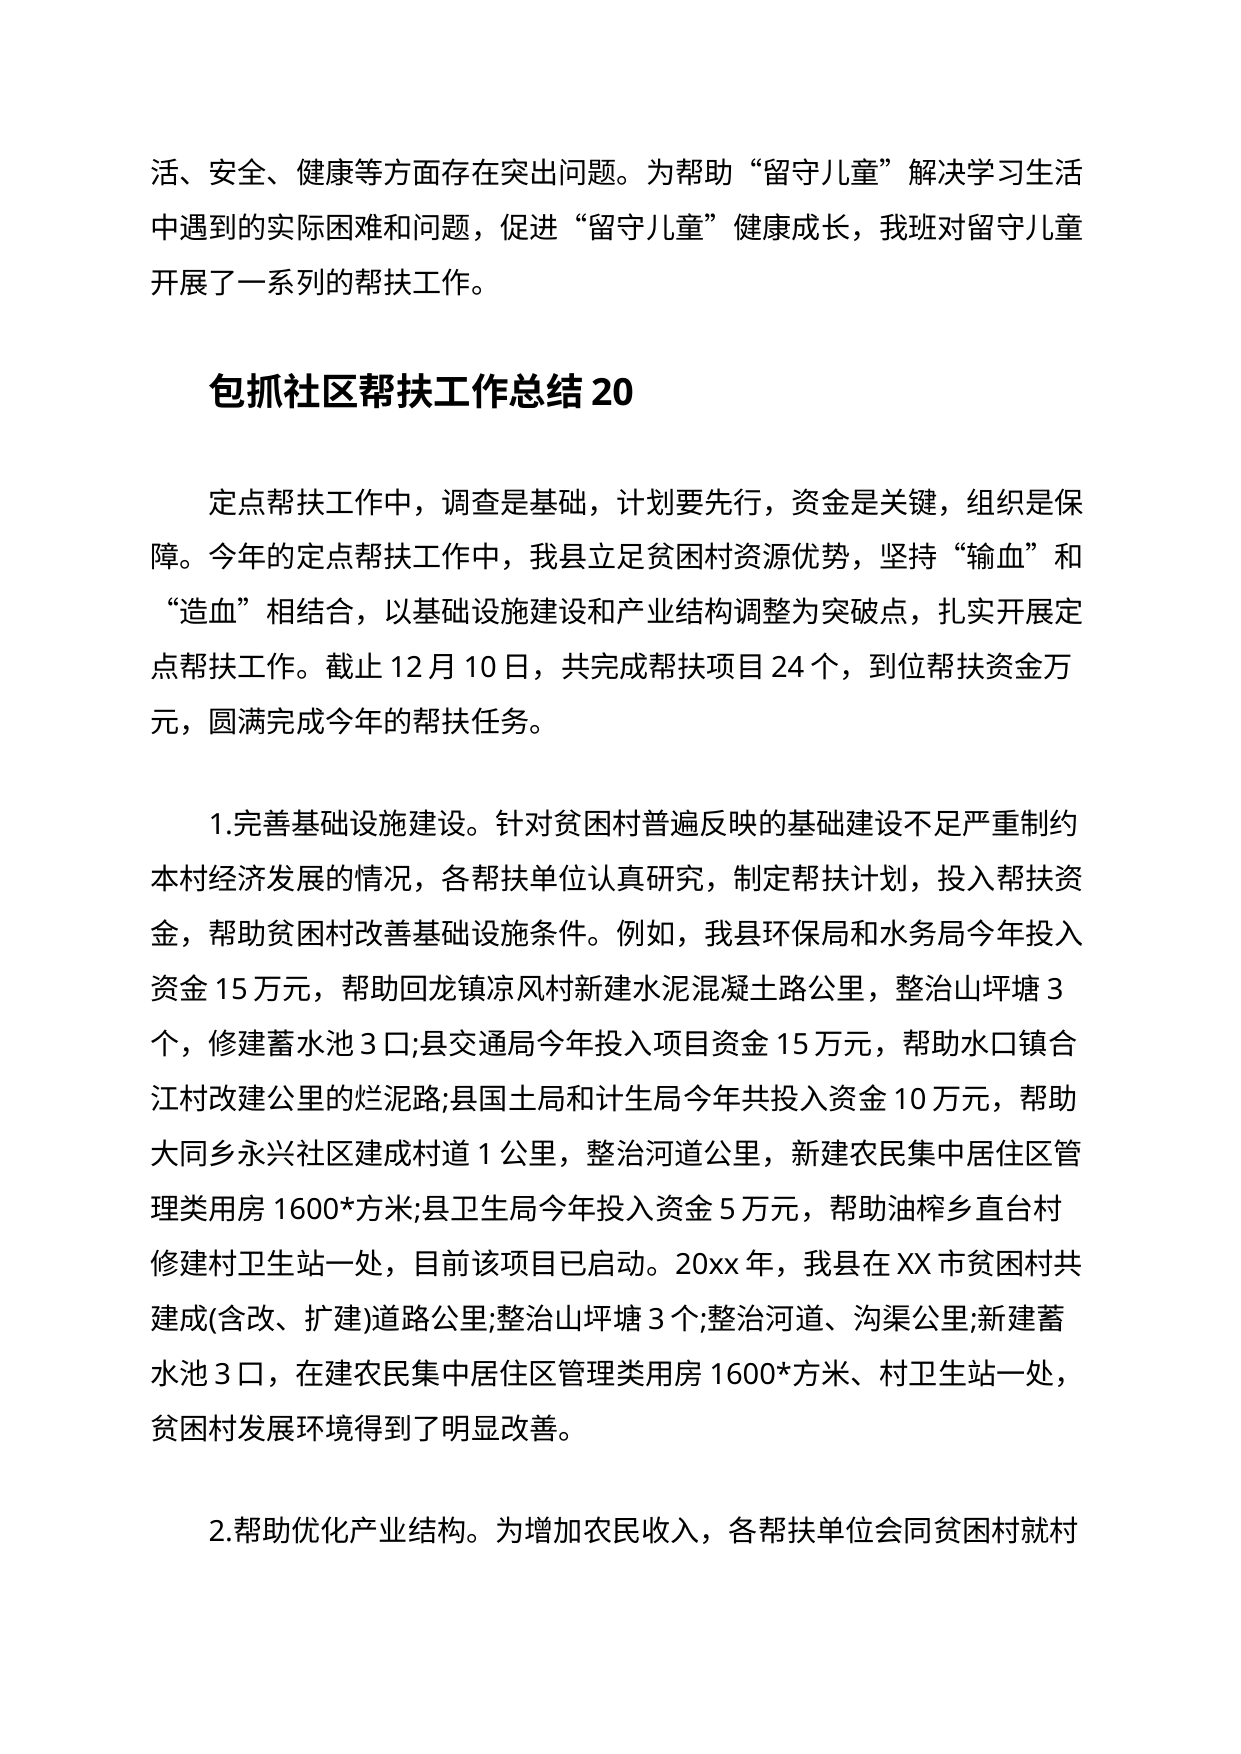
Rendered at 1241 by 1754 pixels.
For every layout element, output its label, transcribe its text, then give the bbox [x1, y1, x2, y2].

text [150, 1507, 1090, 1549]
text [150, 150, 1090, 302]
text 包抓社区帮扶工作总结20 [150, 362, 1090, 416]
text 定点帮扶工作中，调查是基础，计划要先行，资金是关键，组织是保障。今年的定点帮扶工作中，我县立足贫困村资源优势，坚持“输血”和“造血”相结合，以基础设施建设和产业结构调整为突破点，扎实开展定点帮扶工作。截止12月10日，共完成帮扶项目24个，到位帮扶资金万元，圆满完成今年的帮扶任务。 [150, 479, 1090, 741]
text 1.完善基础设施建设。针对贫困村普遍反映的基础建设不足严重制约本村经济发展的情况，各帮扶单位认真研究，制定帮扶计划，投入帮扶资金，帮助贫困村改善基础设施条件。例如，我县环保局和水务局今年投入资金15万元，帮助回龙镇凉风村新建水泥混凝土路公里，整治山坪塘3个，修建蓄水池3口;县交通局今年投入项目资金15万元，帮助水口镇合江村改建公里的烂泥路;县国土局和计生局今年共投入资金10万元，帮助大同乡永兴社区建成村道1公里，整治河道公里，新建农民集中居住区管理类用房1600*方米;县卫生局今年投入资金5万元，帮助油榨乡直台村修建村卫生站一处，目前该项目已启动。20xx年，我县在XX市贫困村共建成(含改、扩建)道路公里;整治山坪塘3个;整治河道、沟渠公里;新建蓄水池3口，在建农民集中居住区管理类用房1600*方米、村卫生站一处，贫困村发展环境得到了明显改善。 [150, 801, 1090, 1448]
